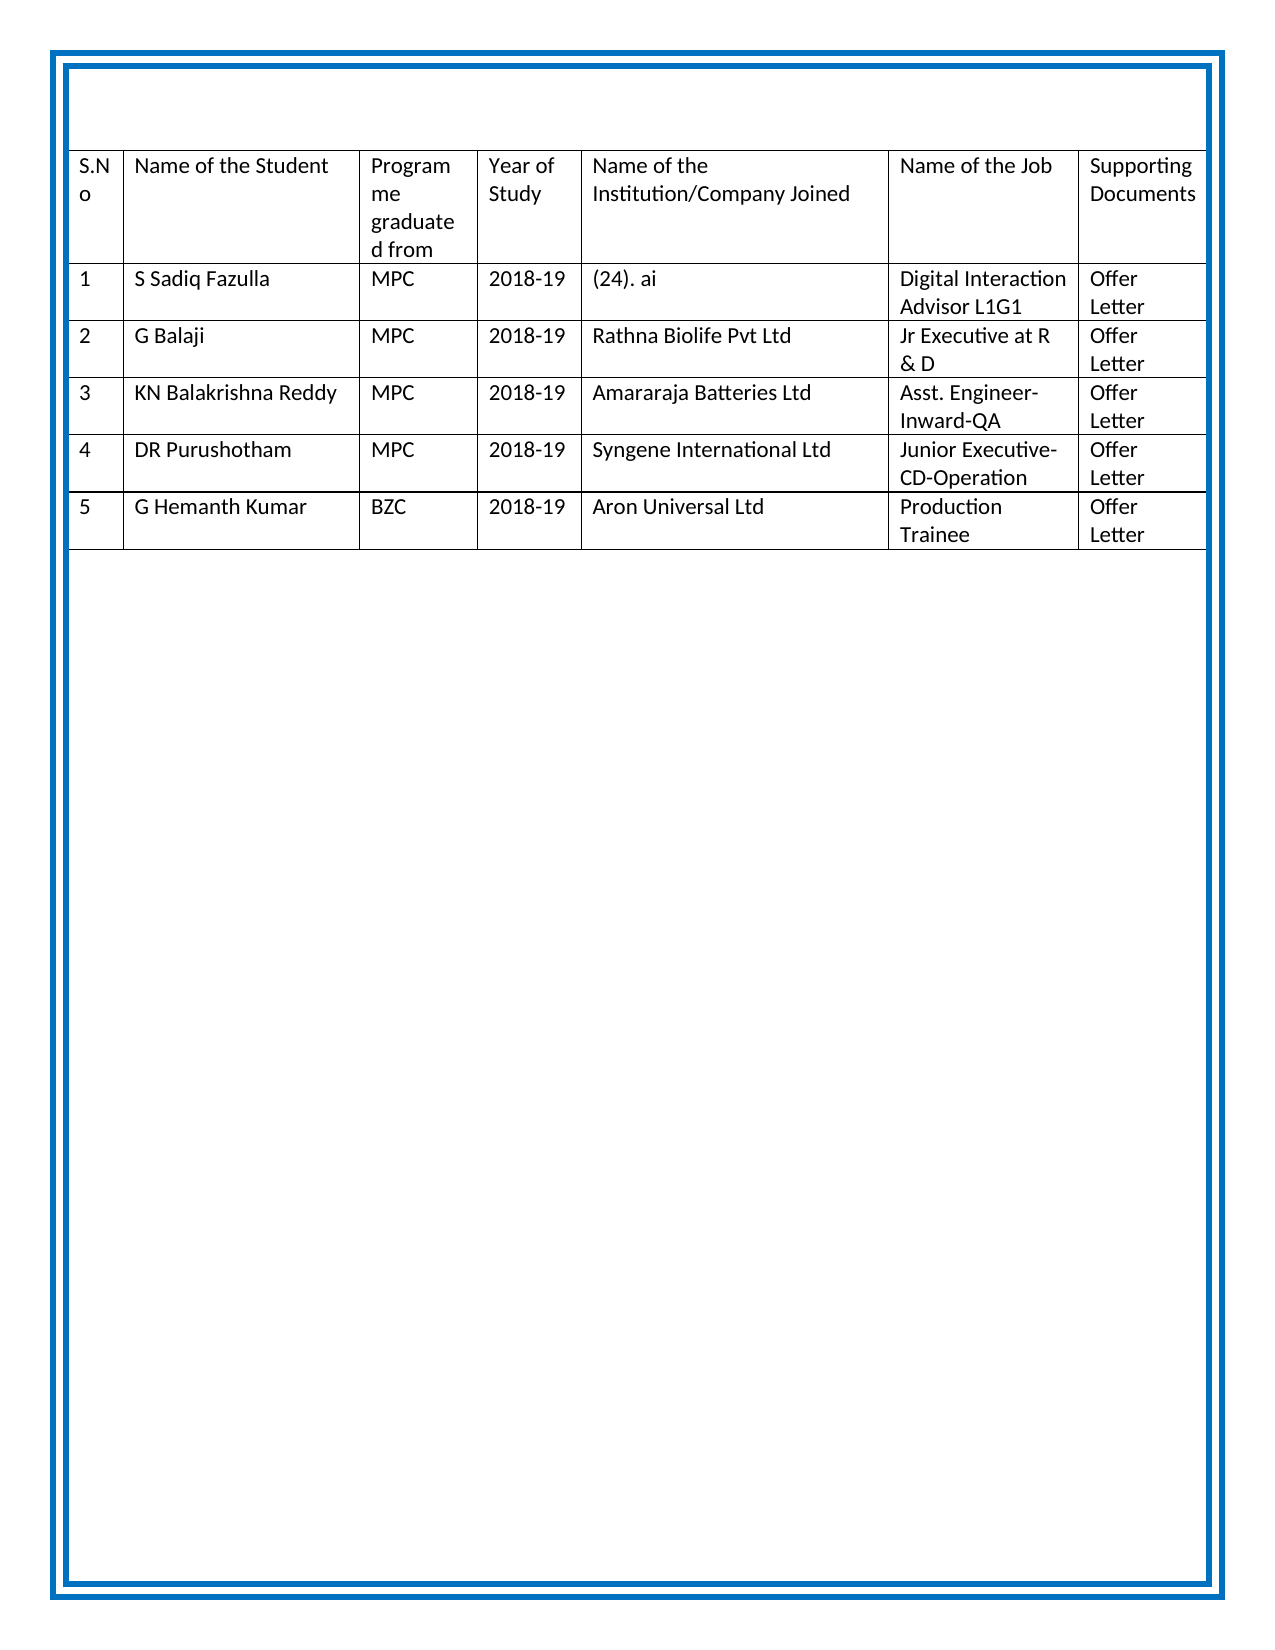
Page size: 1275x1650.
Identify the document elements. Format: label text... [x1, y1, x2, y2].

table_cell MPC [360, 321, 477, 377]
table_cell S Sadiq Fazulla [124, 264, 359, 320]
table_header Supporting Documents [1079, 151, 1206, 263]
table_header Programme graduated from [360, 151, 477, 263]
table_cell Offer Letter [1079, 321, 1206, 377]
table_cell MPC [360, 378, 477, 434]
table_cell MPC [360, 435, 477, 491]
table_cell 4 [69, 435, 123, 491]
table_cell KN Balakrishna Reddy [124, 378, 359, 434]
table_cell 2018-19 [478, 435, 581, 491]
table_cell (24). ai [582, 264, 888, 320]
table_cell 2018-19 [478, 264, 581, 320]
table_cell BZC [360, 493, 477, 548]
table_cell 1 [69, 264, 123, 320]
table_header Name of the Job [889, 151, 1078, 263]
table_cell MPC [360, 264, 477, 320]
table_cell Offer Letter [1079, 264, 1206, 320]
table_cell 2 [69, 321, 123, 377]
table_header S.No [69, 151, 123, 263]
table_cell DR Purushotham [124, 435, 359, 491]
table_cell Asst. Engineer-Inward-QA [889, 378, 1078, 434]
table_cell G Hemanth Kumar [124, 493, 359, 548]
table_header Name of the Institution/Company Joined [582, 151, 888, 263]
table_cell Jr Executive at R & D [889, 321, 1078, 377]
table_cell G Balaji [124, 321, 359, 377]
table_cell Offer Letter [1079, 378, 1206, 434]
table_cell 2018-19 [478, 493, 581, 548]
table_cell Junior Executive- CD-Operation [889, 435, 1078, 491]
table_cell Aron Universal Ltd [582, 493, 888, 548]
table_cell 2018-19 [478, 321, 581, 377]
table_cell Amararaja Batteries Ltd [582, 378, 888, 434]
table_cell Digital Interaction Advisor L1G1 [889, 264, 1078, 320]
table_cell Offer Letter [1079, 493, 1206, 548]
table_cell 3 [69, 378, 123, 434]
table_cell 2018-19 [478, 378, 581, 434]
table_cell 5 [69, 493, 123, 548]
table_header Year of Study [478, 151, 581, 263]
table_header Name of the Student [124, 151, 359, 263]
table_cell Syngene International Ltd [582, 435, 888, 491]
table_cell Production Trainee [889, 493, 1078, 548]
table_cell Offer Letter [1079, 435, 1206, 491]
table_cell Rathna Biolife Pvt Ltd [582, 321, 888, 377]
